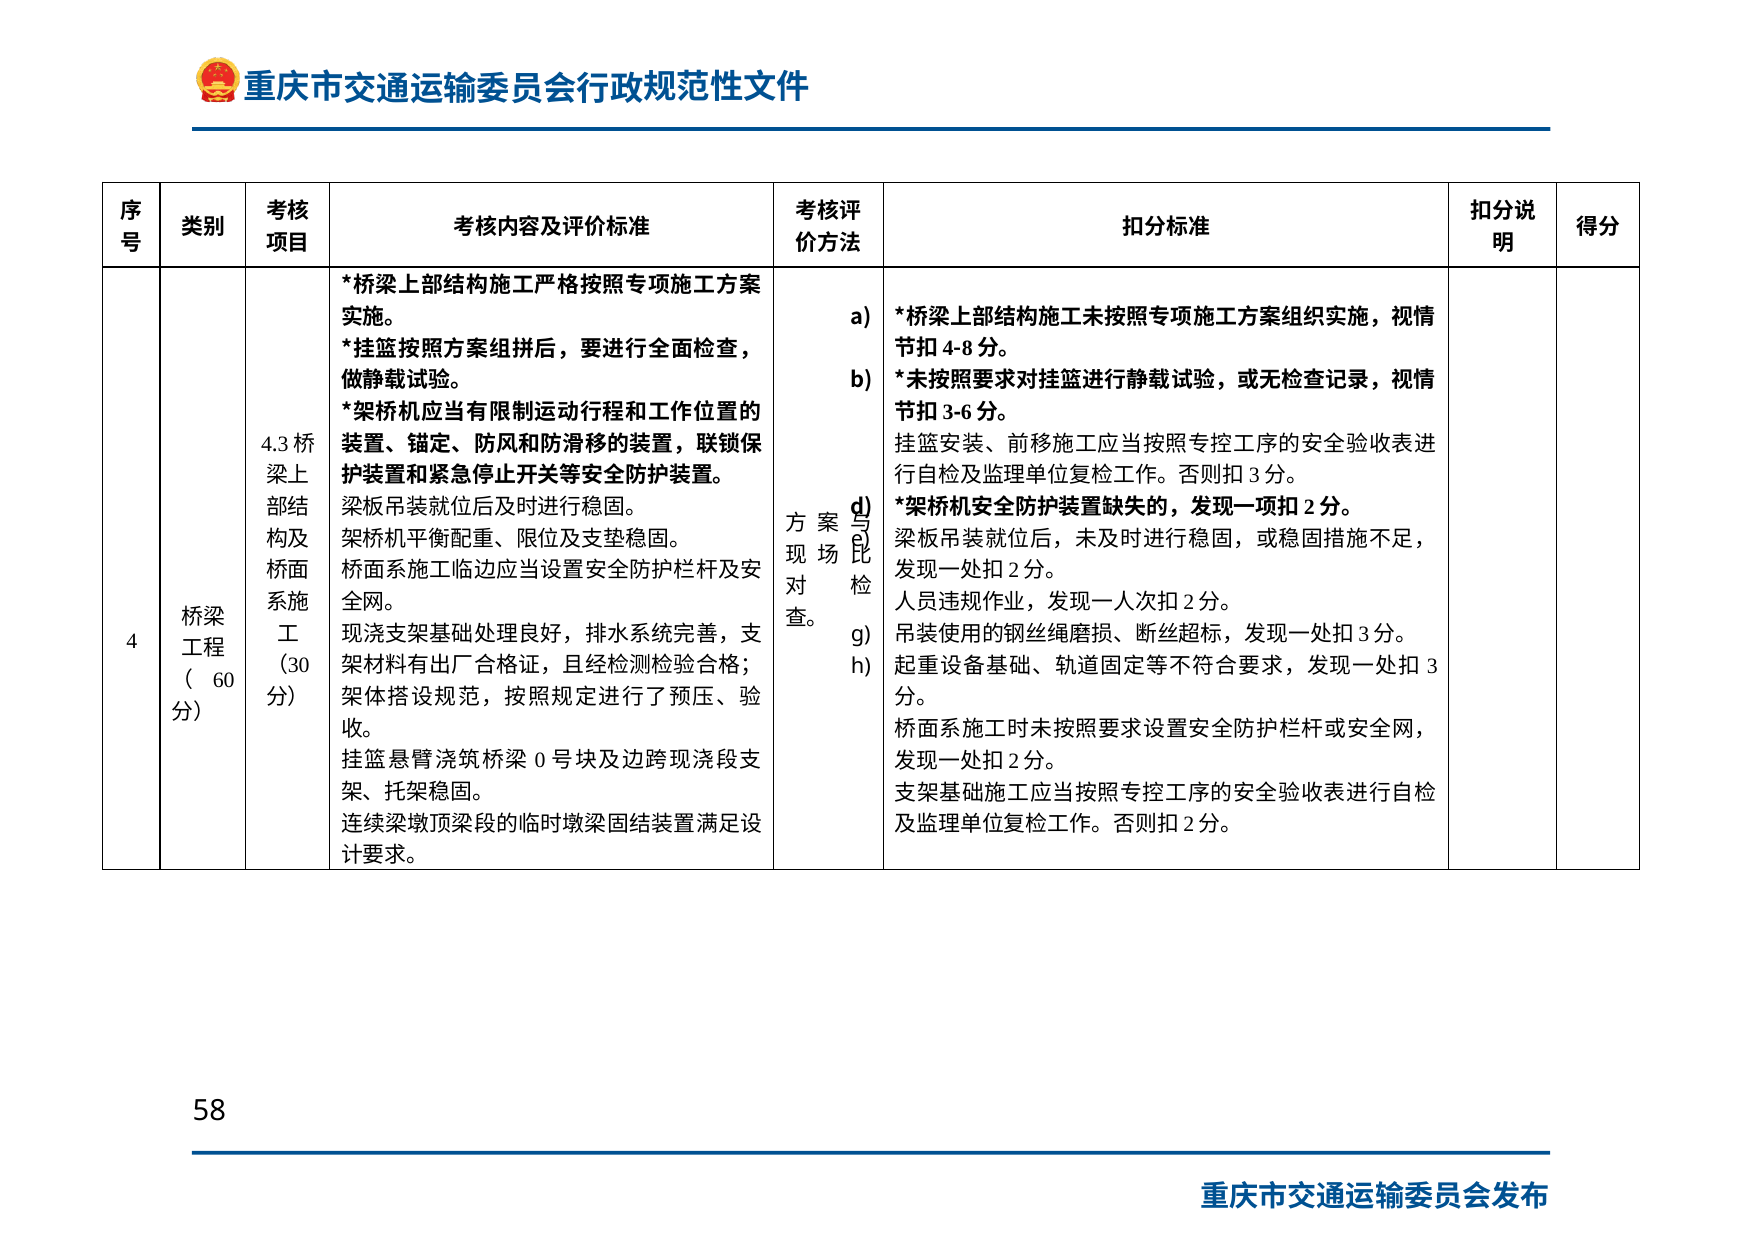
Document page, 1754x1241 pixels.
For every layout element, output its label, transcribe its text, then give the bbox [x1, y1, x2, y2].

table_cell [1449, 268, 1556, 869]
table_cell [1557, 268, 1639, 869]
table_cell *桥梁上部结构施工未按照专项施工方案组织实施，视情节扣4-8分。 *未按照要求对挂篮进行静载试验，或无检查记录，视情节扣3-6分。 挂篮安装、前移施工应当按照专控工序的安全验收表进行自检及监理单位复检工作。否则扣3分。 *架桥机安全防护装置缺失的，发现一项扣2分。 梁板吊装就位后，未及时进行稳固，或稳固措施不足，发现一处扣2分。 人员违规作业，发现一人次扣2分。 吊装使用的钢丝绳磨损、断丝超标，发现一处扣3分。 起重设备基础、轨道固定等不符合要求，发现一处扣3分。 桥面系施工时未按照要求设置安全防护栏杆或安全网，发现一处扣2分。 支架基础施工应当按照专控工序的安全验收表进行自检及监理单位复检工作。否则扣2分。 [884, 268, 1448, 869]
table_cell *桥梁上部结构施工严格按照专项施工方案实施。 *挂篮按照方案组拼后，要进行全面检查，做静载试验。 *架桥机应当有限制运动行程和工作位置的装置、锚定、防风和防滑移的装置，联锁保护装置和紧急停止开关等安全防护装置。 梁板吊装就位后及时进行稳固。 架桥机平衡配重、限位及支垫稳固。 桥面系施工临边应当设置安全防护栏杆及安全网。 现浇支架基础处理良好，排水系统完善，支架材料有出厂合格证，且经检测检验合格；架体搭设规范，按照规定进行了预压、验收。 挂篮悬臂浇筑桥梁0号块及边跨现浇段支架、托架稳固。 连续梁墩顶梁段的临时墩梁固结装置满足设计要求。 [330, 268, 773, 869]
table_header 得分 [1557, 183, 1639, 266]
table_header 扣分标准 [884, 183, 1448, 266]
table_header 扣分说明 [1449, 183, 1556, 266]
table_cell 4.3桥梁上部结构及桥面系施工 （30分） [246, 268, 329, 869]
picture [192, 55, 244, 106]
table_header 考核内容及评价标准 [330, 183, 773, 266]
table_cell 方案与现场比对检查。 [774, 268, 883, 869]
table_header 序号 [103, 183, 159, 266]
table_header 考核评价方法 [774, 183, 883, 266]
table_header 考核项目 [246, 183, 329, 266]
table_header 类别 [161, 183, 245, 266]
